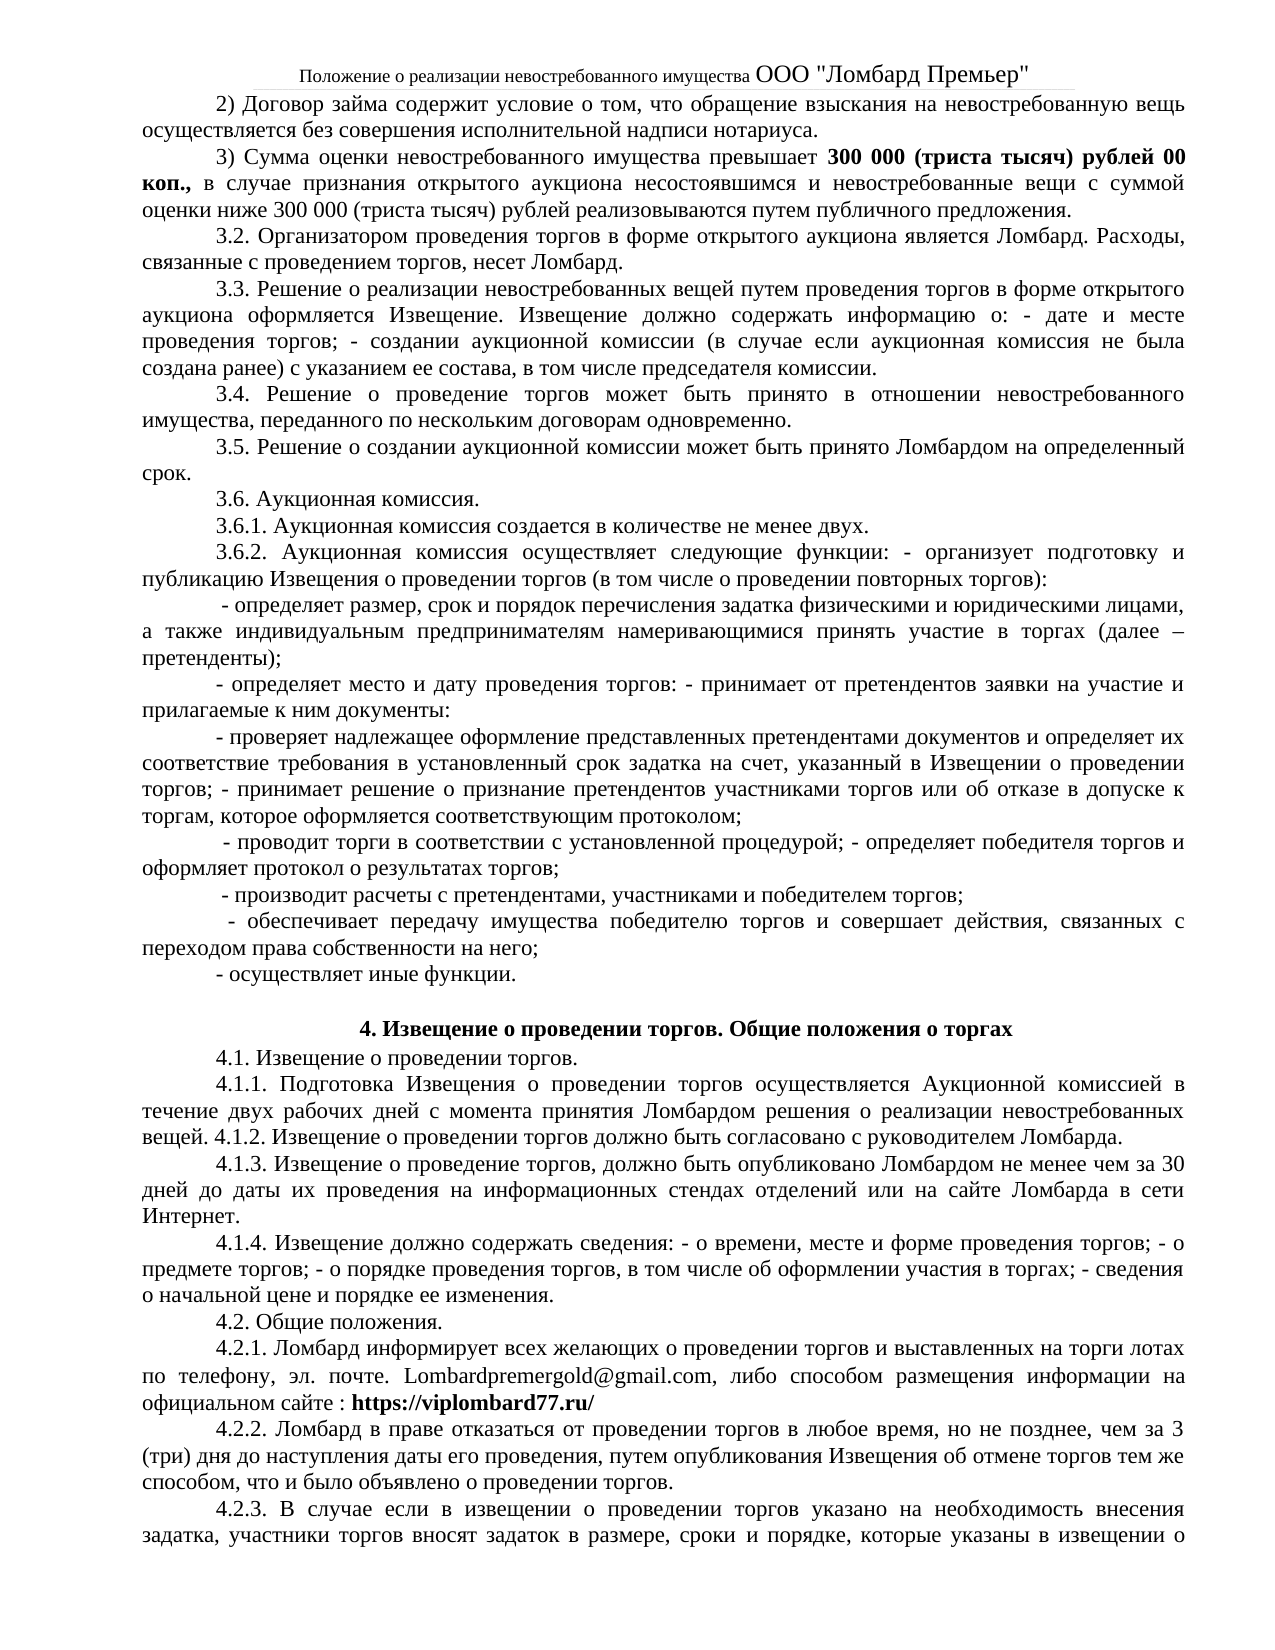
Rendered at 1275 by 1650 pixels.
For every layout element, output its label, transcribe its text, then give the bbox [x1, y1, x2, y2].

text 4.2.1. Ломбард информирует всех желающих о проведении торгов и выставленных на торги лотах по телефону, эл. почте. Lombardpremergold@gmail.com, либо способом размещения информации на официальном сайте : https://viplombard77.ru/ [142, 1334, 1186, 1416]
text 3.6. Аукционная комиссия. [142, 486, 1186, 512]
text - определяет размер, срок и порядок перечисления задатка физическими и юридическими лицами, а также индивидуальным предпринимателям намеривающимися принять участие в торгах (далее – претенденты); [142, 591, 1186, 670]
text 4.1.4. Извещение должно содержать сведения: - о времени, месте и форме проведения торгов; - о предмете торгов; - о порядке проведения торгов, в том числе об оформлении участия в торгах; - сведения о начальной цене и порядке ее изменения. [142, 1229, 1186, 1308]
text 3.2. Организатором проведения торгов в форме открытого аукциона является Ломбард. Расходы, связанные с проведением торгов, несет Ломбард. [142, 222, 1186, 275]
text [142, 1494, 1186, 1547]
text - обеспечивает передачу имущества победителю торгов и совершает действия, связанных с переходом права собственности на него; [142, 907, 1186, 960]
text 4.1. Извещение о проведении торгов. [142, 1044, 1186, 1071]
text - проверяет надлежащее оформление представленных претендентами документов и определяет их соответствие требования в установленный срок задатка на счет, указанный в Извещении о проведении торгов; - принимает решение о признание претендентов участниками торгов или об отказе в допуске к торгам, которое оформляется соответствующим протоколом; [142, 723, 1186, 828]
text 3.3. Решение о реализации невостребованных вещей путем проведения торгов в форме открытого аукциона оформляется Извещение. Извещение должно содержать информацию о: - дате и месте проведения торгов; - создании аукционной комиссии (в случае если аукционная комиссия не была создана ранее) с указанием ее состава, в том числе председателя комиссии. [142, 275, 1186, 380]
text 3.6.1. Аукционная комиссия создается в количестве не менее двух. [142, 512, 1186, 538]
text - определяет место и дату проведения торгов: - принимает от претендентов заявки на участие и прилагаемые к ним документы: [142, 670, 1186, 723]
text 3.6.2. Аукционная комиссия осуществляет следующие функции: - организует подготовку и публикацию Извещения о проведении торгов (в том числе о проведении повторных торгов): [142, 538, 1186, 591]
text 3.5. Решение о создании аукционной комиссии может быть принято Ломбардом на определенный срок. [142, 433, 1186, 486]
text 4.2. Общие положения. [142, 1308, 1186, 1334]
text 4. Извещение о проведении торгов. Общие положения о торгах [142, 1015, 1186, 1042]
text 3.4. Решение о проведение торгов может быть принято в отношении невостребованного имущества, переданного по нескольким договорам одновременно. [142, 380, 1186, 433]
text 2) Договор займа содержит условие о том, что обращение взыскания на невостребованную вещь осуществляется без совершения исполнительной надписи нотариуса. [142, 90, 1186, 143]
text 3) Сумма оценки невостребованного имущества превышает 300 000 (триста тысяч) рублей 00 коп., в случае признания открытого аукциона несостоявшимся и невостребованные вещи с суммой оценки ниже 300 000 (триста тысяч) рублей реализовываются путем публичного предложения. [142, 143, 1186, 222]
text - производит расчеты с претендентами, участниками и победителем торгов; [142, 881, 1186, 907]
text 4.1.3. Извещение о проведение торгов, должно быть опубликовано Ломбардом не менее чем за 30 дней до даты их проведения на информационных стендах отделений или на сайте Ломбарда в сети Интернет. [142, 1149, 1186, 1229]
text 4.1.1. Подготовка Извещения о проведении торгов осуществляется Аукционной комиссией в течение двух рабочих дней с момента принятия Ломбардом решения о реализации невостребованных вещей. 4.1.2. Извещение о проведении торгов должно быть согласовано с руководителем Ломбарда. [142, 1071, 1186, 1149]
text 4.2.2. Ломбард в праве отказаться от проведении торгов в любое время, но не позднее, чем за 3 (три) дня до наступления даты его проведения, путем опубликования Извещения об отмене торгов тем же способом, что и было объявлено о проведении торгов. [142, 1416, 1186, 1494]
text - осуществляет иные функции. [142, 960, 1186, 986]
text - проводит торги в соответствии с установленной процедурой; - определяет победителя торгов и оформляет протокол о результатах торгов; [142, 828, 1186, 881]
